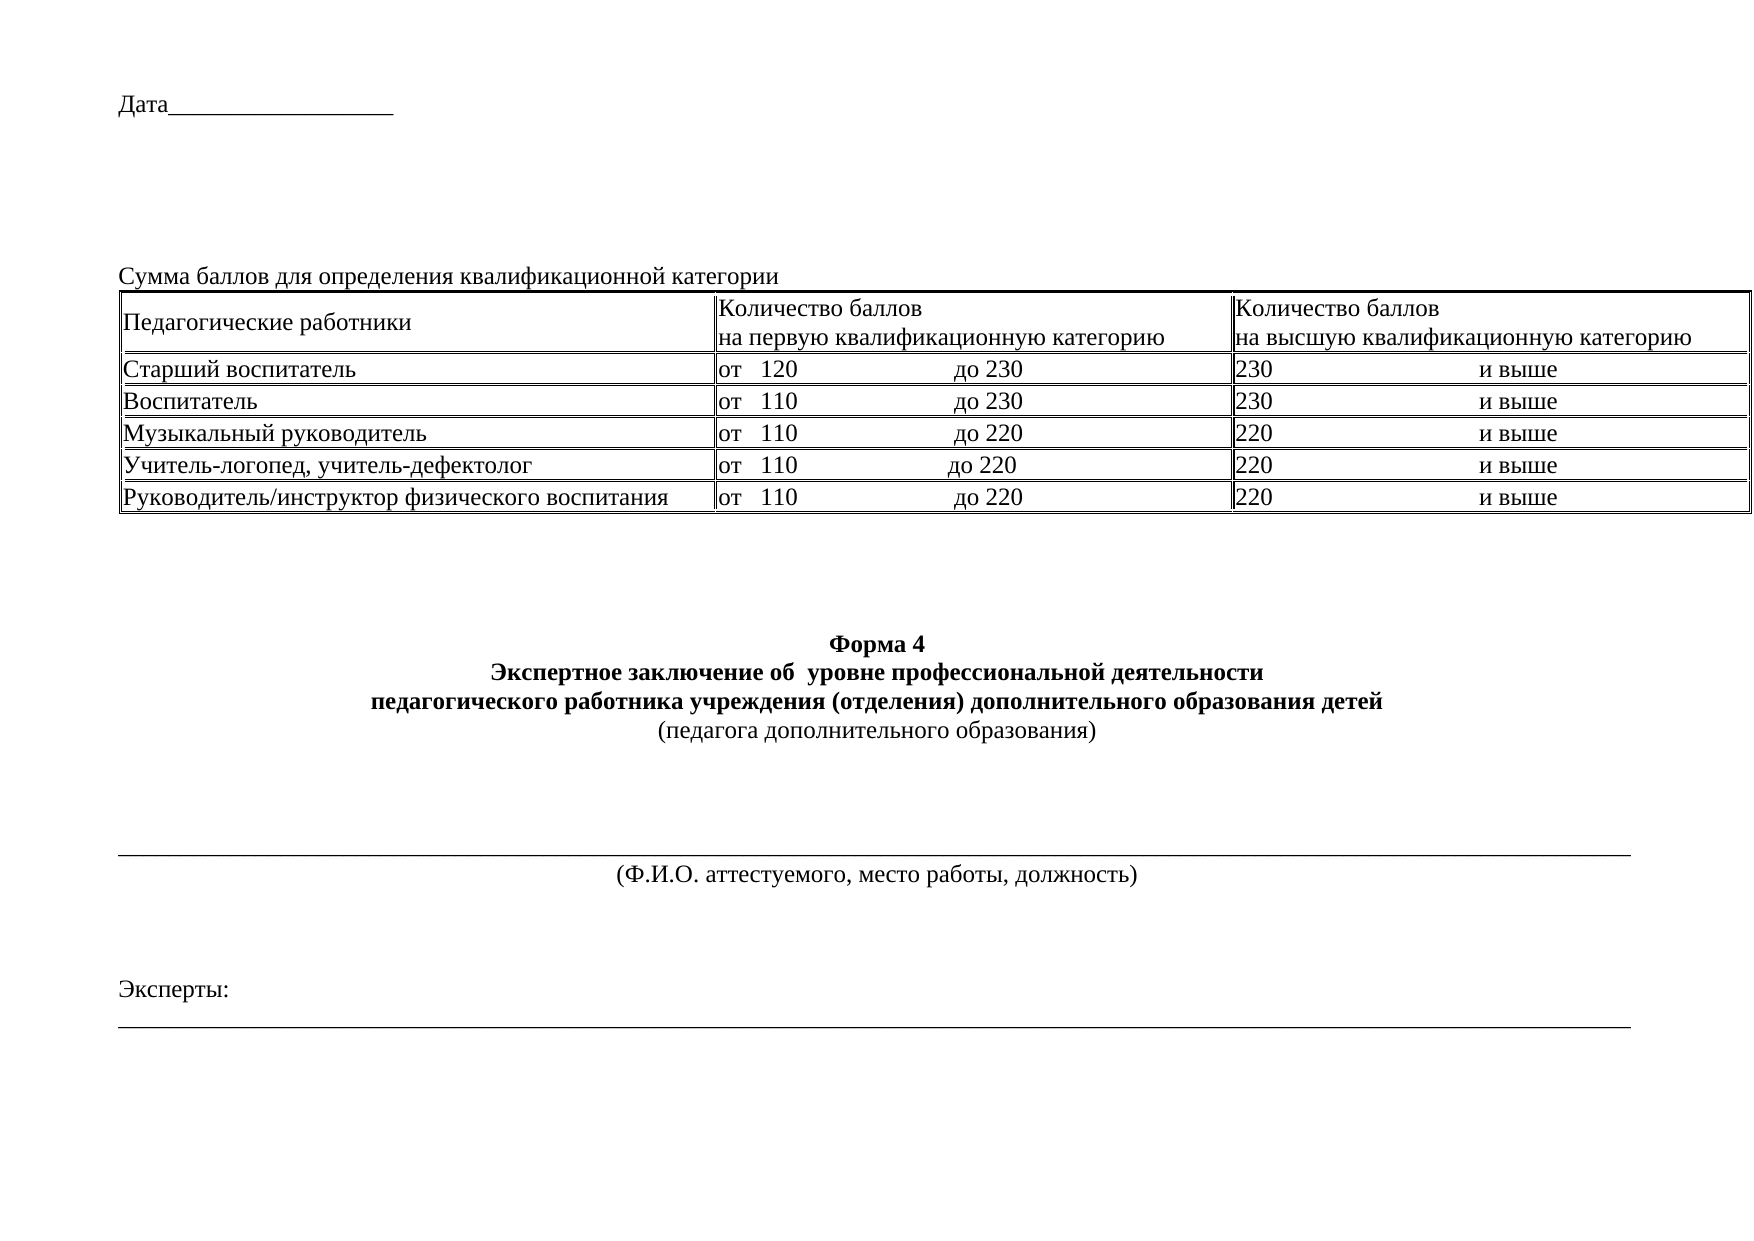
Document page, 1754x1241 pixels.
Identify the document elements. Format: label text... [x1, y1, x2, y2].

text Форма 4 [118, 629, 1636, 657]
text Дата__________________ [118, 89, 1636, 117]
table_cell от 120 до 230 [717, 354, 1231, 383]
table_header Педагогические работники [122, 293, 716, 351]
table_cell Старший воспитатель [120, 351, 716, 383]
table_cell 230 и выше [1233, 383, 1750, 414]
text (педагога дополнительного образования) [118, 715, 1636, 744]
table_cell 220 и выше [1233, 479, 1749, 511]
table_cell 230 и выше [1233, 351, 1750, 383]
text педагогического работника учреждения (отделения) дополнительного образования детей [118, 686, 1636, 715]
text _________________________________________________________________________________________________________________________ [118, 830, 1636, 859]
table_cell Руководитель/инструктор физического воспитания [122, 479, 716, 511]
table_cell от 110 до 220 [717, 418, 1231, 447]
table_cell Учитель-логопед, учитель-дефектолог [120, 447, 716, 478]
table_cell от 110 до 220 [717, 450, 1231, 478]
text (Ф.И.О. аттестуемого, место работы, должность) [118, 859, 1636, 887]
text Сумма баллов для определения квалификационной категории [118, 261, 1636, 290]
table_header Количество баллов на первую квалификационную категорию [716, 292, 1233, 351]
table_cell Воспитатель [120, 383, 716, 414]
table_cell от 110 до 220 [716, 479, 1233, 511]
text Экспертное заключение об уровне профессиональной деятельности [118, 657, 1636, 686]
table_header Количество баллов на высшую квалификационную категорию [1233, 293, 1749, 351]
table_cell 220 и выше [1235, 415, 1749, 447]
table_cell Музыкальный руководитель [122, 415, 714, 447]
table_cell от 110 до 230 [717, 386, 1231, 414]
text Эксперты: _________________________________________________________________________________________________________________________ [118, 974, 1636, 1031]
table_cell 220 и выше [1233, 447, 1750, 478]
